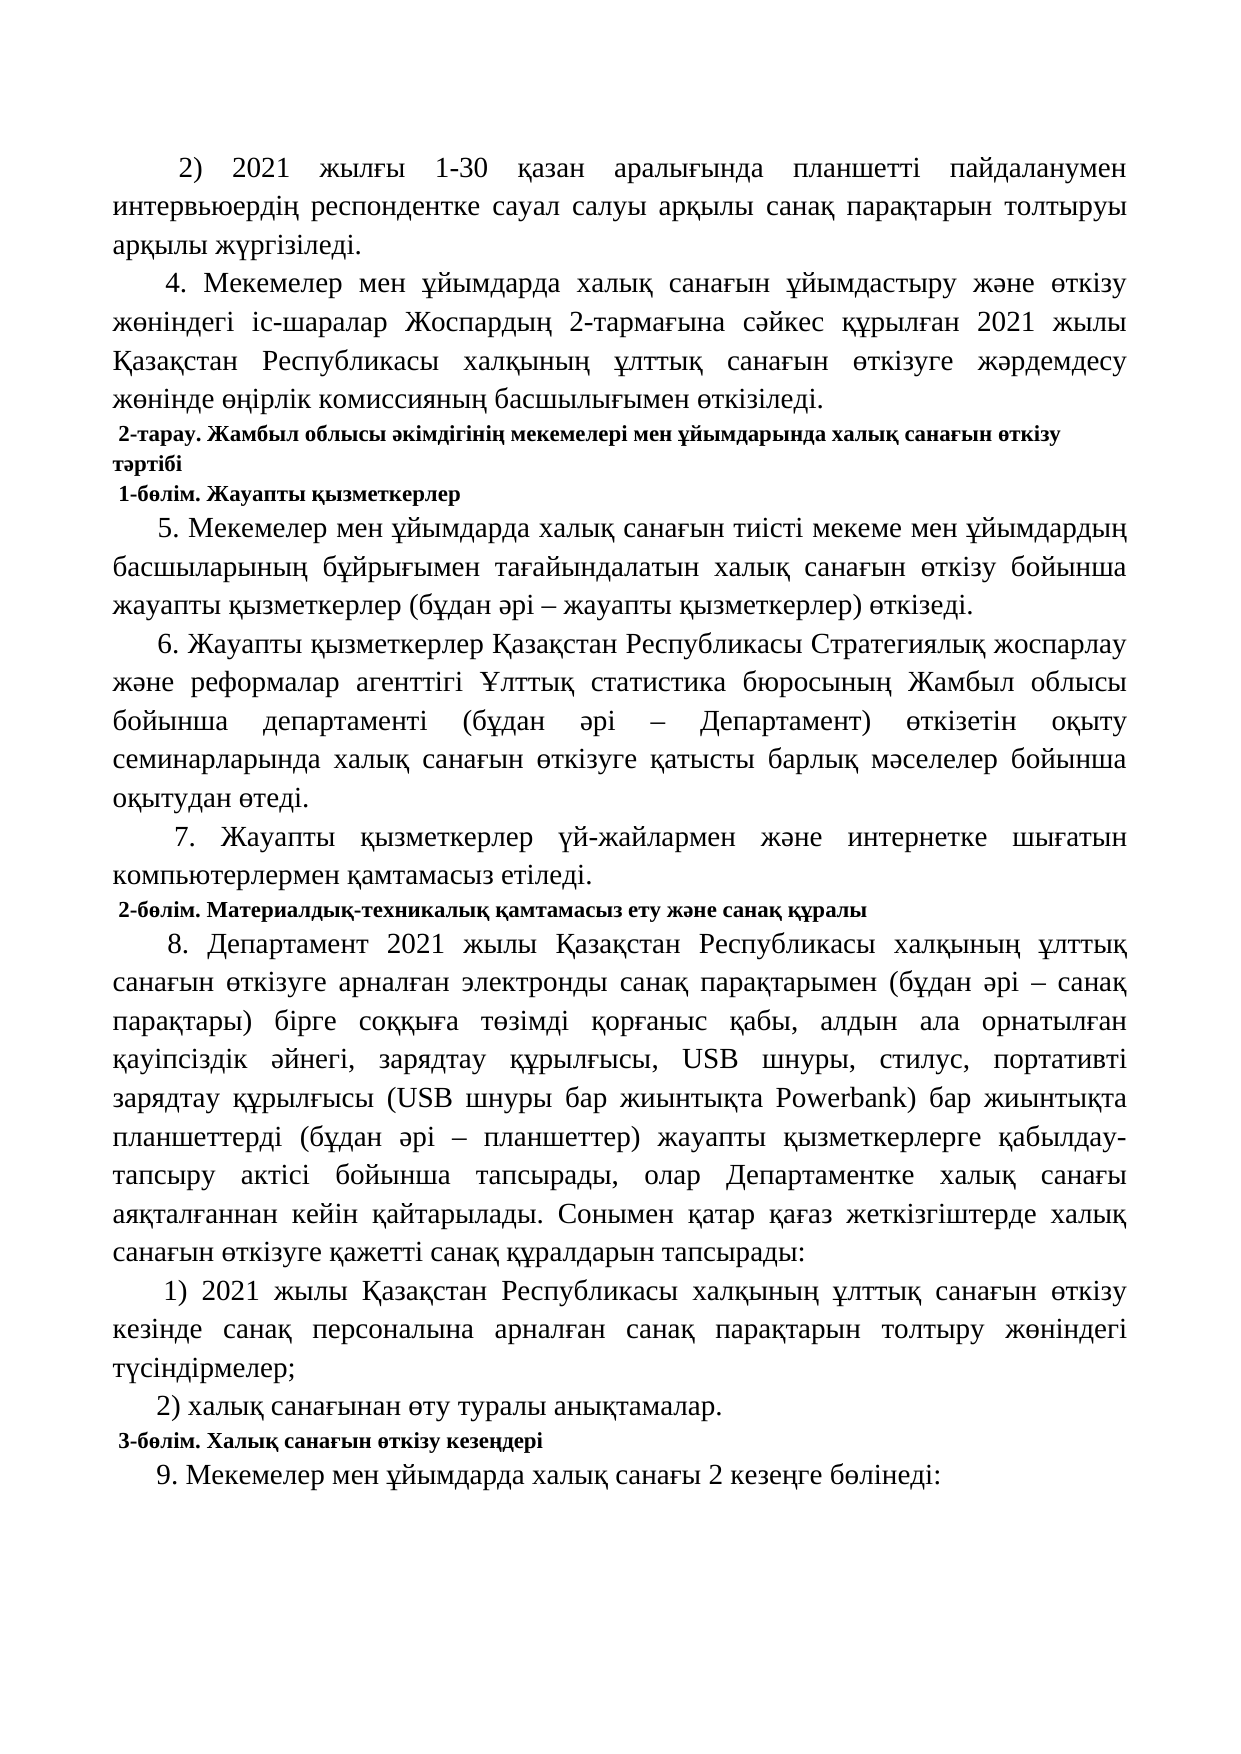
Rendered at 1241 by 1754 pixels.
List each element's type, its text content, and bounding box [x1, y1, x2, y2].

text 9. Мекемелер мен ұйымдарда халық санағы 2 кезеңге бөлінеді: [112, 1457, 1128, 1491]
text 7. Жауапты қызметкерлер үй-жайлармен және интернетке шығатын компьютерлермен қамтамасыз етіледі. [112, 819, 1128, 891]
text 1) 2021 жылы Қазақстан Республикасы халқының ұлттық санағын өткізу кезінде санақ персоналына арналған санақ парақтарын толтыру жөніндегі түсіндірмелер; [112, 1273, 1128, 1383]
text 2) халық санағынан өту туралы анықтамалар. [112, 1388, 1128, 1422]
text 2-тарау. Жамбыл облысы әкімдігінің мекемелері мен ұйымдарында халық санағын өткізу тәртібі [112, 420, 1128, 476]
text 4. Мекемелер мен ұйымдарда халық санағын ұйымдастыру және өткізу жөніндегі іс-шаралар Жоспардың 2-тармағына сәйкес құрылған 2021 жылы Қазақстан Республикасы халқының ұлттық санағын өткізуге жәрдемдесу жөнінде өңірлік комиссияның басшылығымен өткізіледі. [112, 266, 1128, 415]
text 5. Мекемелер мен ұйымдарда халық санағын тиісті мекеме мен ұйымдардың басшыларының бұйрығымен тағайындалатын халық санағын өткізу бойынша жауапты қызметкерлер (бұдан әрі – жауапты қызметкерлер) өткізеді. [112, 510, 1128, 621]
text 3-бөлім. Халық санағын өткізу кезеңдері [112, 1427, 1128, 1453]
text 2) 2021 жылғы 1-30 қазан аралығында планшетті пайдаланумен интервьюердің респондентке сауал салуы арқылы санақ парақтарын толтыруы арқылы жүргізіледі. [112, 150, 1128, 261]
text 6. Жауапты қызметкерлер Қазақстан Республикасы Стратегиялық жоспарлау және реформалар агенттігі Ұлттық статистика бюросының Жамбыл облысы бойынша департаменті (бұдан әрі – Департамент) өткізетін оқыту семинарларында халық санағын өткізуге қатысты барлық мәселелер бойынша оқытудан өтеді. [112, 626, 1128, 814]
text 8. Департамент 2021 жылы Қазақстан Республикасы халқының ұлттық санағын өткізуге арналған электронды санақ парақтарымен (бұдан әрі – санақ парақтары) бірге соққыға төзімді қорғаныс қабы, алдын ала орнатылған қауіпсіздік әйнегі, зарядтау құрылғысы, USB шнуры, стилус, портативті зарядтау құрылғысы (USB шнуры бар жиынтықта Powerbank) бар жиынтықта планшеттерді (бұдан әрі – планшеттер) жауапты қызметкерлерге қабылдау-тапсыру актісі бойынша тапсырады, олар Департаментке халық санағы аяқталғаннан кейін қайтарылады. Сонымен қатар қағаз жеткізгіштерде халық санағын өткізуге қажетті санақ құралдарын тапсырады: [112, 926, 1128, 1268]
text 2-бөлім. Материалдық-техникалық қамтамасыз ету және санақ құралы [112, 896, 1128, 922]
text 1-бөлім. Жауапты қызметкерлер [112, 480, 1128, 507]
